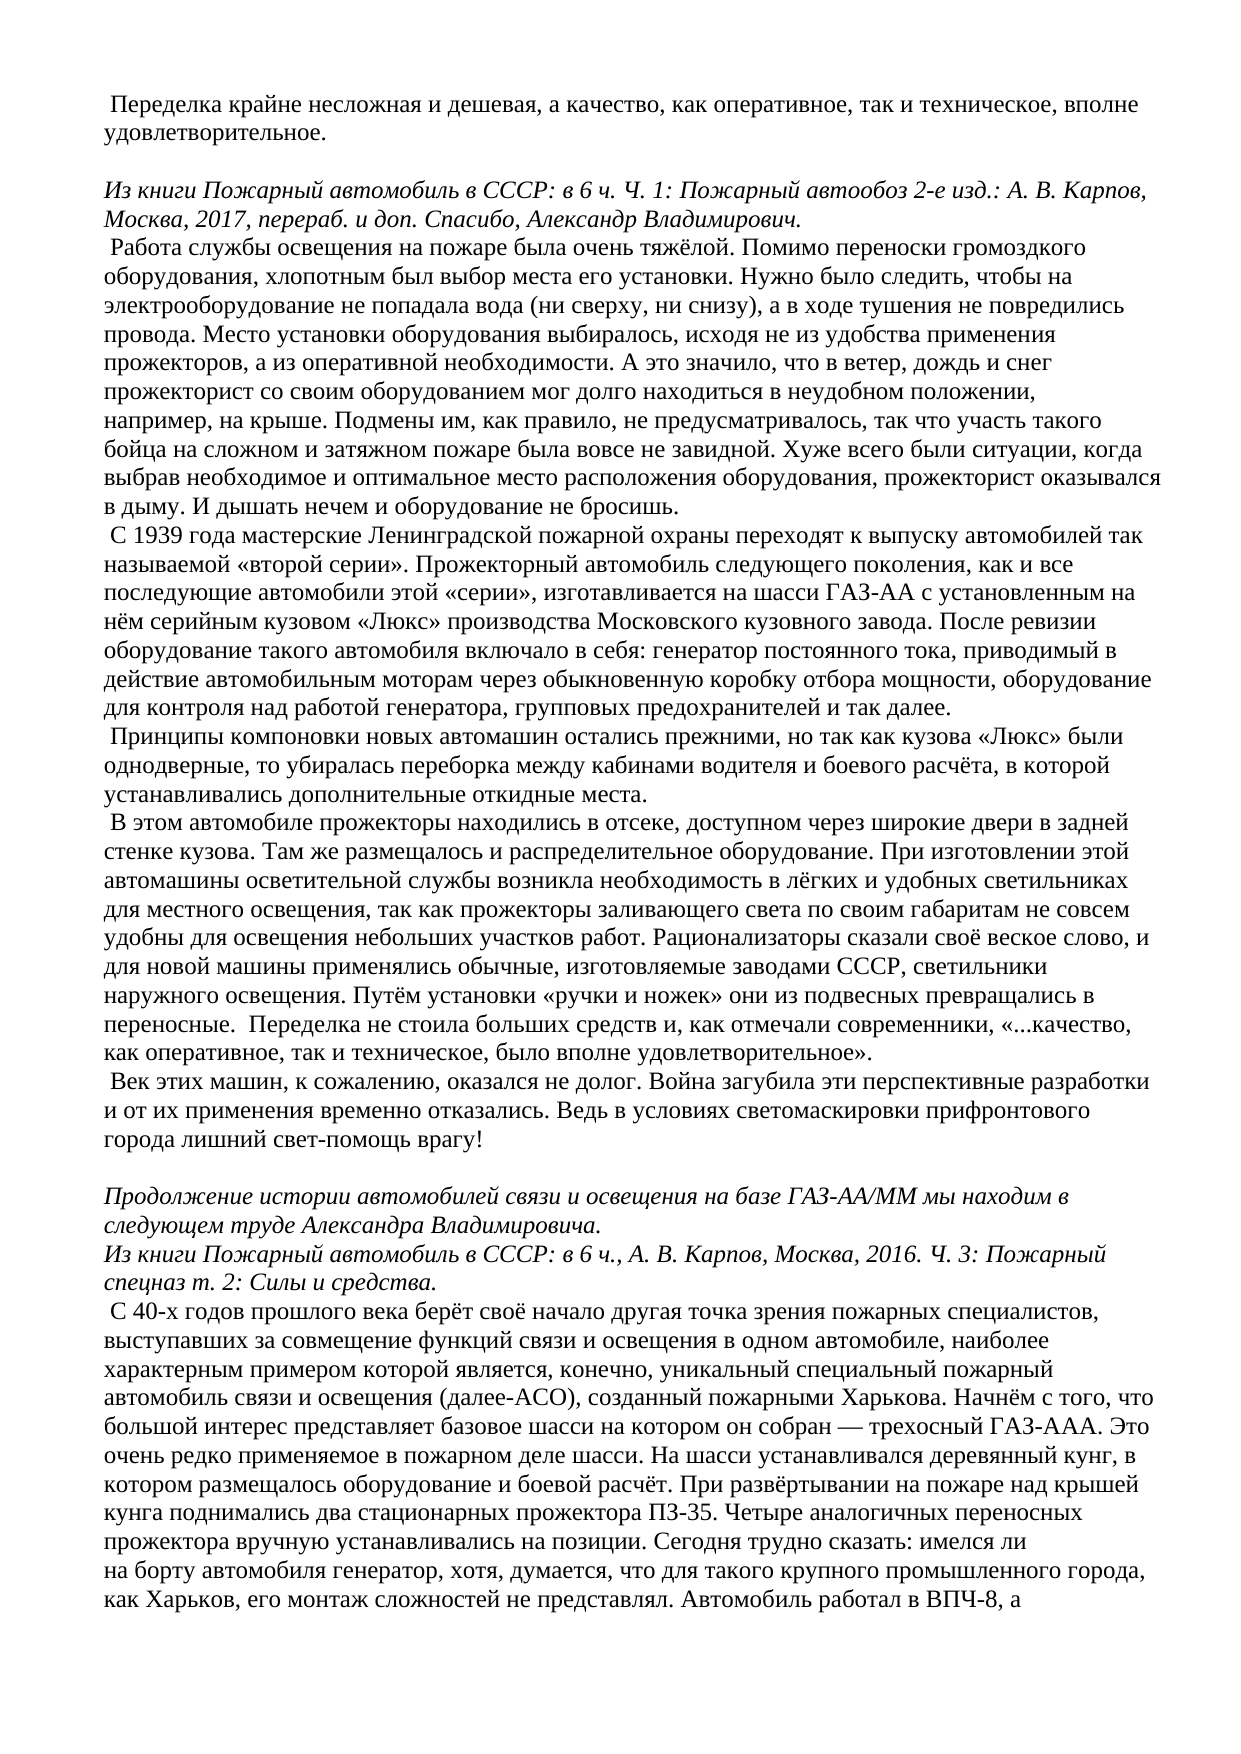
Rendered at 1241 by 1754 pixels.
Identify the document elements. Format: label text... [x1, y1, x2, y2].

text Работа службы освещения на пожаре была очень тяжёлой. Помимо переноски громоздкого оборудования, хлопотным был выбор места его установки. Нужно было следить, чтобы на электрооборудование не попадала вода (ни сверху, ни снизу), а в ходе тушения не повредились провода. Место установки оборудования выбиралось, исходя не из удобства применения прожекторов, а из оперативной необходимости. А это значило, что в ветер, дождь и снег [103, 232, 1167, 376]
text Из книги Пожарный автомобиль в СССР: в 6 ч., А. В. Карпов, Москва, 2016. Ч. 3: Пожарный спецназ т. 2: Силы и средства. [103, 1239, 1167, 1296]
text С 40-х годов прошлого века берёт своё начало другая точка зрения пожарных специалистов, выступавших за совмещение функций связи и освещения в одном автомобиле, наиболее характерным примером которой является, конечно, уникальный специальный пожарный автомобиль связи и освещения (далее-АСО), созданный пожарными Харькова. Начнём с того, что большой интерес представляет базовое шасси на котором он собран — трехосный ГАЗ-ААА. Это очень редко применяемое в пожарном деле шасси. На шасси устанавливался деревянный кунг, в котором размещалось оборудование и боевой расчёт. При развёртывании на пожаре над крышей кунга поднимались два стационарных прожектора ПЗ-35. Четыре аналогичных переносных прожектора вручную устанавливались на позиции. Сегодня трудно сказать: имелся ли [103, 1296, 1167, 1555]
text Переделка крайне несложная и дешевая, а качество, как оперативное, так и техническое, вполне удовлетворительное. [103, 89, 1167, 146]
text для местного освещения, так как прожекторы заливающего света по своим габаритам не совсем удобны для освещения небольших участков работ. Рационализаторы сказали своё веское слово, и для новой машины применялись обычные, изготовляемые заводами СССР, светильники наружного освещения. Путём установки «ручки и ножек» они из подвесных превращались в переносные. Переделка не стоила больших средств и, как отмечали современники, «...качество, как оперативное, так и техническое, было вполне удовлетворительное». [103, 894, 1167, 1066]
text прожекторист со своим оборудованием мог долго находиться в неудобном положении, [103, 376, 1167, 405]
text Принципы компоновки новых автомашин остались прежними, но так как кузова «Люкс» были однодверные, то убиралась переборка между кабинами водителя и боевого расчёта, в которой устанавливались дополнительные откидные места. [103, 721, 1167, 807]
text например, на крыше. Подмены им, как правило, не предусматривалось, так что участь такого бойца на сложном и затяжном пожаре была вовсе не завидной. Хуже всего были ситуации, когда выбрав необходимое и оптимальное место расположения оборудования, прожекторист оказывался в дыму. И дышать нечем и оборудование не бросишь. [103, 405, 1167, 520]
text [103, 1555, 1167, 1612]
text Век этих машин, к сожалению, оказался не долог. Война загубила эти перспективные разработки и от их применения временно отказались. Ведь в условиях светомаскировки прифронтового города лишний свет-помощь врагу! [103, 1066, 1167, 1152]
text Продолжение истории автомобилей связи и освещения на базе ГАЗ-АА/ММ мы находим в следующем труде Александра Владимировича. [103, 1181, 1167, 1239]
text В этом автомобиле прожекторы находились в отсеке, доступном через широкие двери в задней стенке кузова. Там же размещалось и распределительное оборудование. При изготовлении этой автомашины осветительной службы возникла необходимость в лёгких и удобных светильниках [103, 807, 1167, 894]
text Из книги Пожарный автомобиль в СССР: в 6 ч. Ч. 1: Пожарный автообоз 2-е изд.: А. В. Карпов, Москва, 2017, перераб. и доп. Спасибо, Александр Владимирович. [103, 175, 1167, 232]
text С 1939 года мастерские Ленинградской пожарной охраны переходят к выпуску автомобилей так называемой «второй серии». Прожекторный автомобиль следующего поколения, как и все последующие автомобили этой «серии», изготавливается на шасси ГАЗ-АА с установленным на нём серийным кузовом «Люкс» производства Московского кузовного завода. После ревизии оборудование такого автомобиля включало в себя: генератор постоянного тока, приводимый в действие автомобильным моторам через обыкновенную коробку отбора мощности, оборудование для контроля над работой генератора, групповых предохранителей и так далее. [103, 520, 1167, 721]
